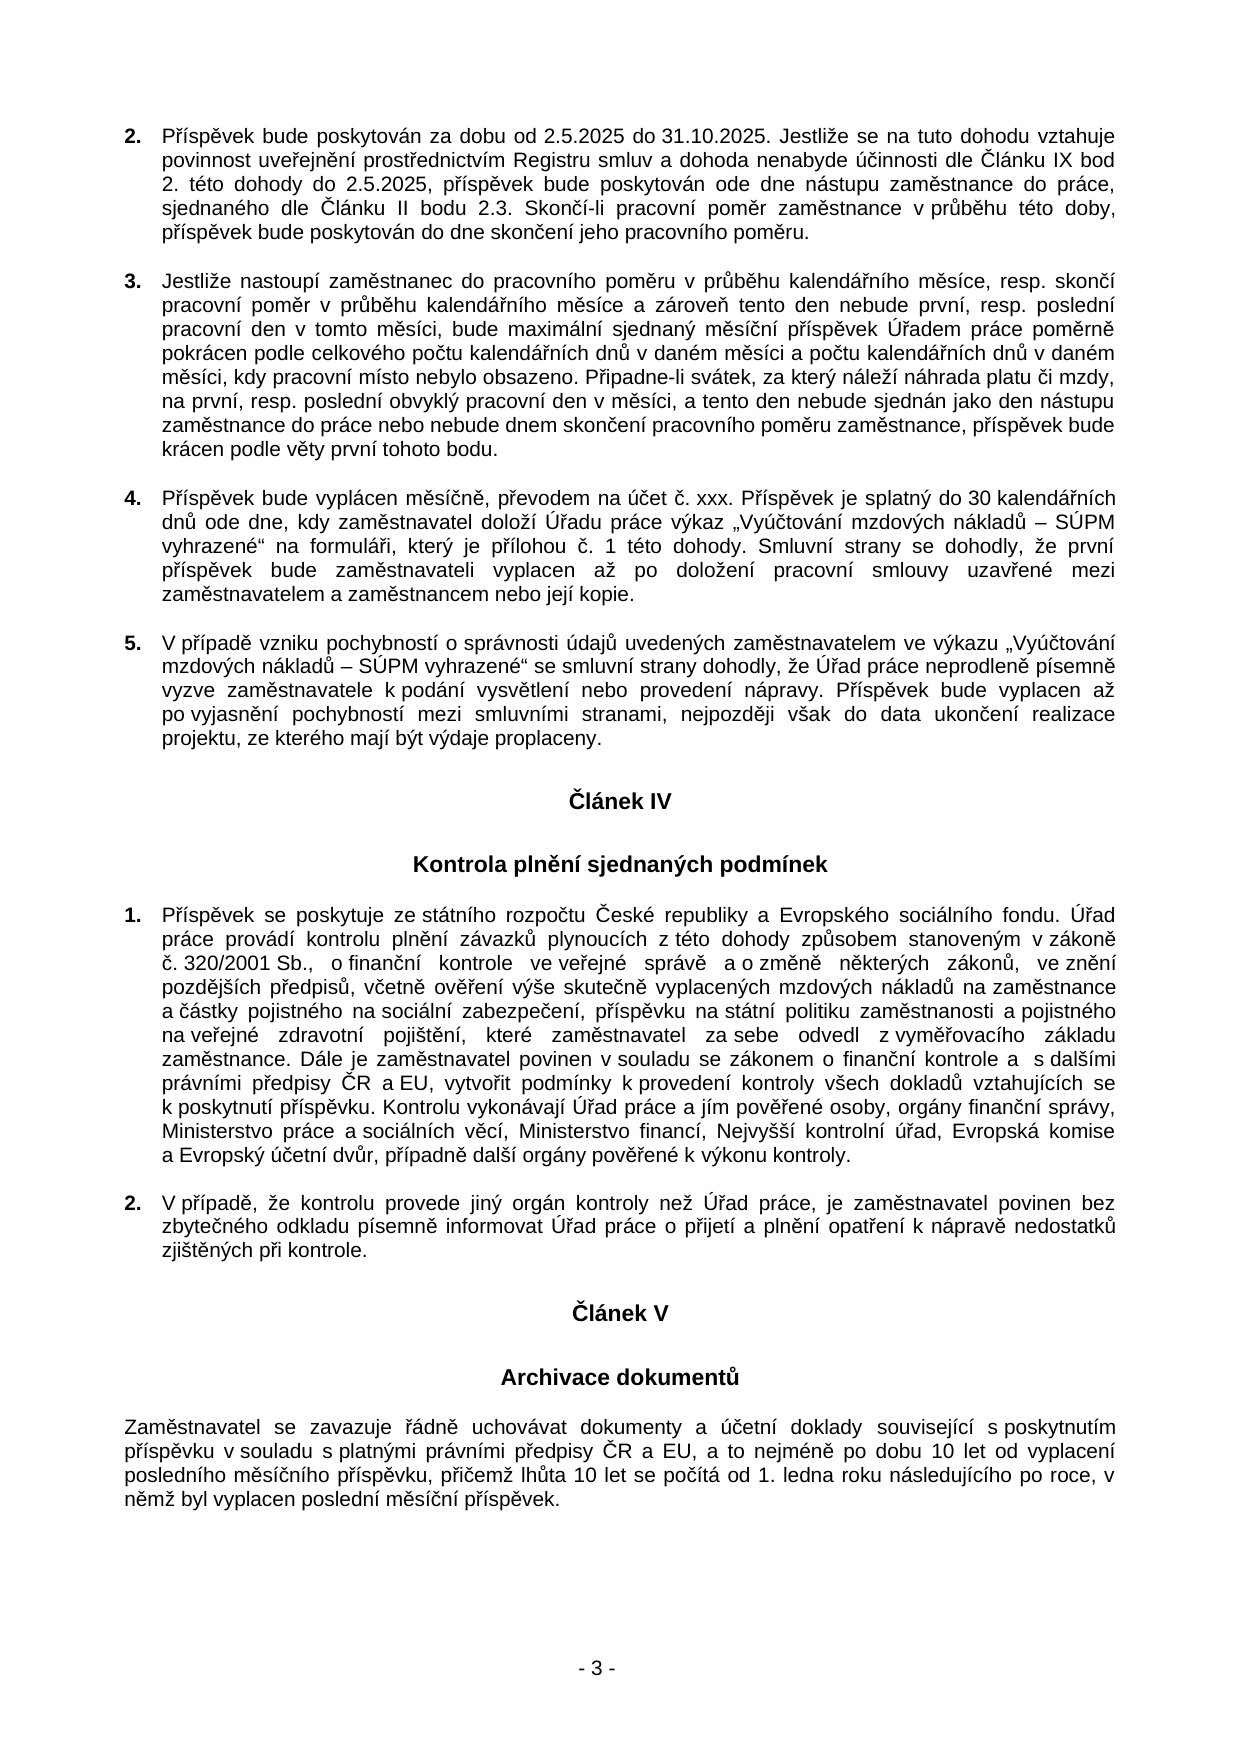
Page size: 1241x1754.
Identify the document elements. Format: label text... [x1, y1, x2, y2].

text Archivace dokumentů [124, 1363, 1116, 1390]
list Příspěvek se poskytuje ze státního rozpočtu České republiky a Evropského sociálního fondu. Úřad práce provádí kontrolu plnění závazků plynoucích z této dohody způsobem stanoveným v zákoně č. 320/2001 Sb., o finanční kontrole ve veřejné správě a o změně některých zákonů, ve znění pozdějších předpisů, včetně ověření výše skutečně vyplacených mzdových nákladů na zaměstnance a částky pojistného na sociální zabezpečení, příspěvku na státní politiku zaměstnanosti a pojistného na veřejné zdravotní pojištění, které zaměstnavatel za sebe odvedl z vyměřovacího základu zaměstnance. Dále je zaměstnavatel povinen v souladu se zákonem o finanční kontrole a s dalšími právními předpisy ČR a EU, vytvořit podmínky k provedení kontroly všech dokladů vztahujících se k poskytnutí příspěvku. Kontrolu vykonávají Úřad práce a jím pověřené osoby, orgány finanční správy, Ministerstvo práce a sociálních věcí, Ministerstvo financí, Nejvyšší kontrolní úřad, Evropská komise a Evropský účetní dvůr, případně další orgány pověřené k výkonu kontroly. [124, 903, 1116, 1166]
list V případě, že kontrolu provede jiný orgán kontroly než Úřad práce, je zaměstnavatel povinen bez zbytečného odkladu písemně informovat Úřad práce o přijetí a plnění opatření k nápravě nedostatků zjištěných při kontrole. [124, 1190, 1116, 1262]
list Jestliže nastoupí zaměstnanec do pracovního poměru v průběhu kalendářního měsíce, resp. skončí pracovní poměr v průběhu kalendářního měsíce a zároveň tento den nebude první, resp. poslední pracovní den v tomto měsíci, bude maximální sjednaný měsíční příspěvek Úřadem práce poměrně pokrácen podle celkového počtu kalendářních dnů v daném měsíci a počtu kalendářních dnů v daném měsíci, kdy pracovní místo nebylo obsazeno. Připadne-li svátek, za který náleží náhrada platu či mzdy, na první, resp. poslední obvyklý pracovní den v měsíci, a tento den nebude sjednán jako den nástupu zaměstnance do práce nebo nebude dnem skončení pracovního poměru zaměstnance, příspěvek bude krácen podle věty první tohoto bodu. [124, 269, 1116, 461]
list V případě vzniku pochybností o správnosti údajů uvedených zaměstnavatelem ve výkazu „Vyúčtování mzdových nákladů – SÚPM vyhrazené“ se smluvní strany dohodly, že Úřad práce neprodleně písemně vyzve zaměstnavatele k podání vysvětlení nebo provedení nápravy. Příspěvek bude vyplacen až po vyjasnění pochybností mezi smluvními stranami, nejpozději však do data ukončení realizace projektu, ze kterého mají být výdaje proplaceny. [124, 630, 1116, 750]
text Kontrola plnění sjednaných podmínek [124, 851, 1116, 878]
text Článek IV [124, 788, 1116, 814]
list Zaměstnavatel se zavazuje řádně uchovávat dokumenty a účetní doklady související s poskytnutím příspěvku v souladu s platnými právními předpisy ČR a EU, a to nejméně po dobu 10 let od vyplacení posledního měsíčního příspěvku, přičemž lhůta 10 let se počítá od 1. ledna roku následujícího po roce, v němž byl vyplacen poslední měsíční příspěvek. [124, 1415, 1116, 1511]
text Článek V [124, 1300, 1116, 1326]
list Příspěvek bude poskytován za dobu od 2.5.2025 do 31.10.2025. Jestliže se na tuto dohodu vztahuje povinnost uveřejnění prostřednictvím Registru smluv a dohoda nenabyde účinnosti dle Článku IX bod 2. této dohody do 2.5.2025, příspěvek bude poskytován ode dne nástupu zaměstnance do práce, sjednaného dle Článku II bodu 2.3. Skončí-li pracovní poměr zaměstnance v průběhu této doby, příspěvek bude poskytován do dne skončení jeho pracovního poměru. [124, 124, 1116, 244]
list Příspěvek bude vyplácen měsíčně, převodem na účet č. xxx. Příspěvek je splatný do 30 kalendářních dnů ode dne, kdy zaměstnavatel doloží Úřadu práce výkaz „Vyúčtování mzdových nákladů – SÚPM vyhrazené“ na formuláři, který je přílohou č. 1 této dohody. Smluvní strany se dohodly, že první příspěvek bude zaměstnavateli vyplacen až po doložení pracovní smlouvy uzavřené mezi zaměstnavatelem a zaměstnancem nebo její kopie. [124, 486, 1116, 605]
